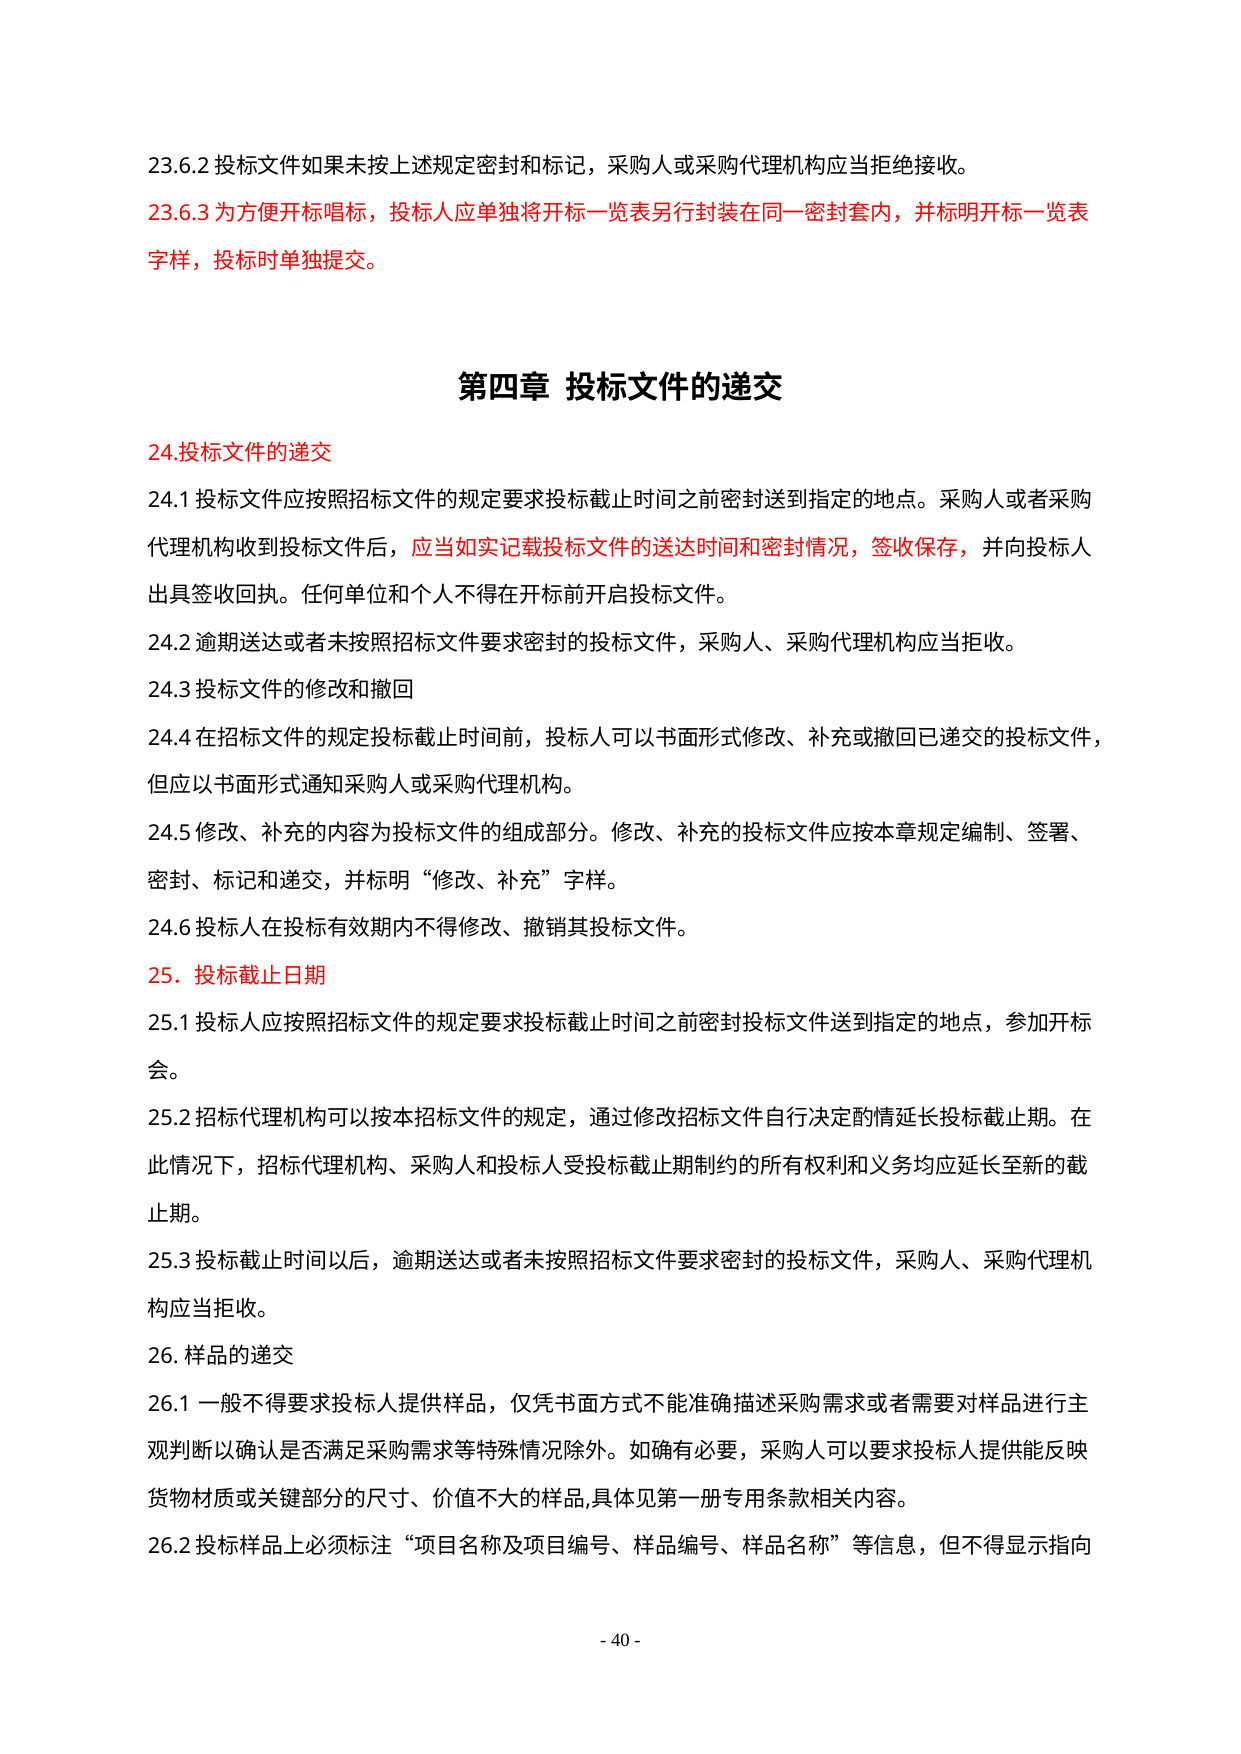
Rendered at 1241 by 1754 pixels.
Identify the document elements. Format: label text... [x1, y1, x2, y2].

text 25.2招标代理机构可以按本招标文件的规定，通过修改招标文件自行决定酌情延长投标截止期。在此情况下，招标代理机构、采购人和投标人受投标截止期制约的所有权利和义务均应延长至新的截止期。 [148, 1100, 1092, 1227]
text 26.1 一般不得要求投标人提供样品，仅凭书面方式不能准确描述采购需求或者需要对样品进行主观判断以确认是否满足采购需求等特殊情况除外。如确有必要，采购人可以要求投标人提供能反映货物材质或关键部分的尺寸、价值不大的样品,具体见第一册专用条款相关内容。 [148, 1386, 1092, 1513]
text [148, 1528, 1092, 1560]
text 23.6.2投标文件如果未按上述规定密封和标记，采购人或采购代理机构应当拒绝接收。 [148, 148, 1092, 179]
text 25．投标截止日期 [148, 958, 1092, 989]
text 24.1投标文件应按照招标文件的规定要求投标截止时间之前密封送到指定的地点。采购人或者采购代理机构收到投标文件后，应当如实记载投标文件的送达时间和密封情况，签收保存，并向投标人出具签收回执。任何单位和个人不得在开标前开启投标文件。 [148, 482, 1092, 609]
text 26. 样品的递交 [148, 1338, 1092, 1370]
text 25.1投标人应按照招标文件的规定要求投标截止时间之前密封投标文件送到指定的地点，参加开标会。 [148, 1005, 1092, 1084]
text 25.3投标截止时间以后，逾期送达或者未按照招标文件要求密封的投标文件，采购人、采购代理机构应当拒收。 [148, 1243, 1092, 1322]
text 23.6.3为方便开标唱标，投标人应单独将开标一览表另行封装在同一密封套内，并标明开标一览表字样，投标时单独提交。 [148, 195, 1092, 274]
text 24.4在招标文件的规定投标截止时间前，投标人可以书面形式修改、补充或撤回已递交的投标文件，但应以书面形式通知采购人或采购代理机构。 [148, 720, 1092, 799]
text 24.投标文件的递交 [148, 434, 1092, 466]
text 24.2逾期送达或者未按照招标文件要求密封的投标文件，采购人、采购代理机构应当拒收。 [148, 625, 1092, 656]
text 24.5修改、补充的内容为投标文件的组成部分。修改、补充的投标文件应按本章规定编制、签署、密封、标记和递交，并标明“修改、补充”字样。 [148, 815, 1092, 894]
text 24.6投标人在投标有效期内不得修改、撤销其投标文件。 [148, 910, 1092, 942]
text 24.3投标文件的修改和撤回 [148, 672, 1092, 704]
subtitle 第四章 投标文件的递交 [148, 362, 1092, 407]
